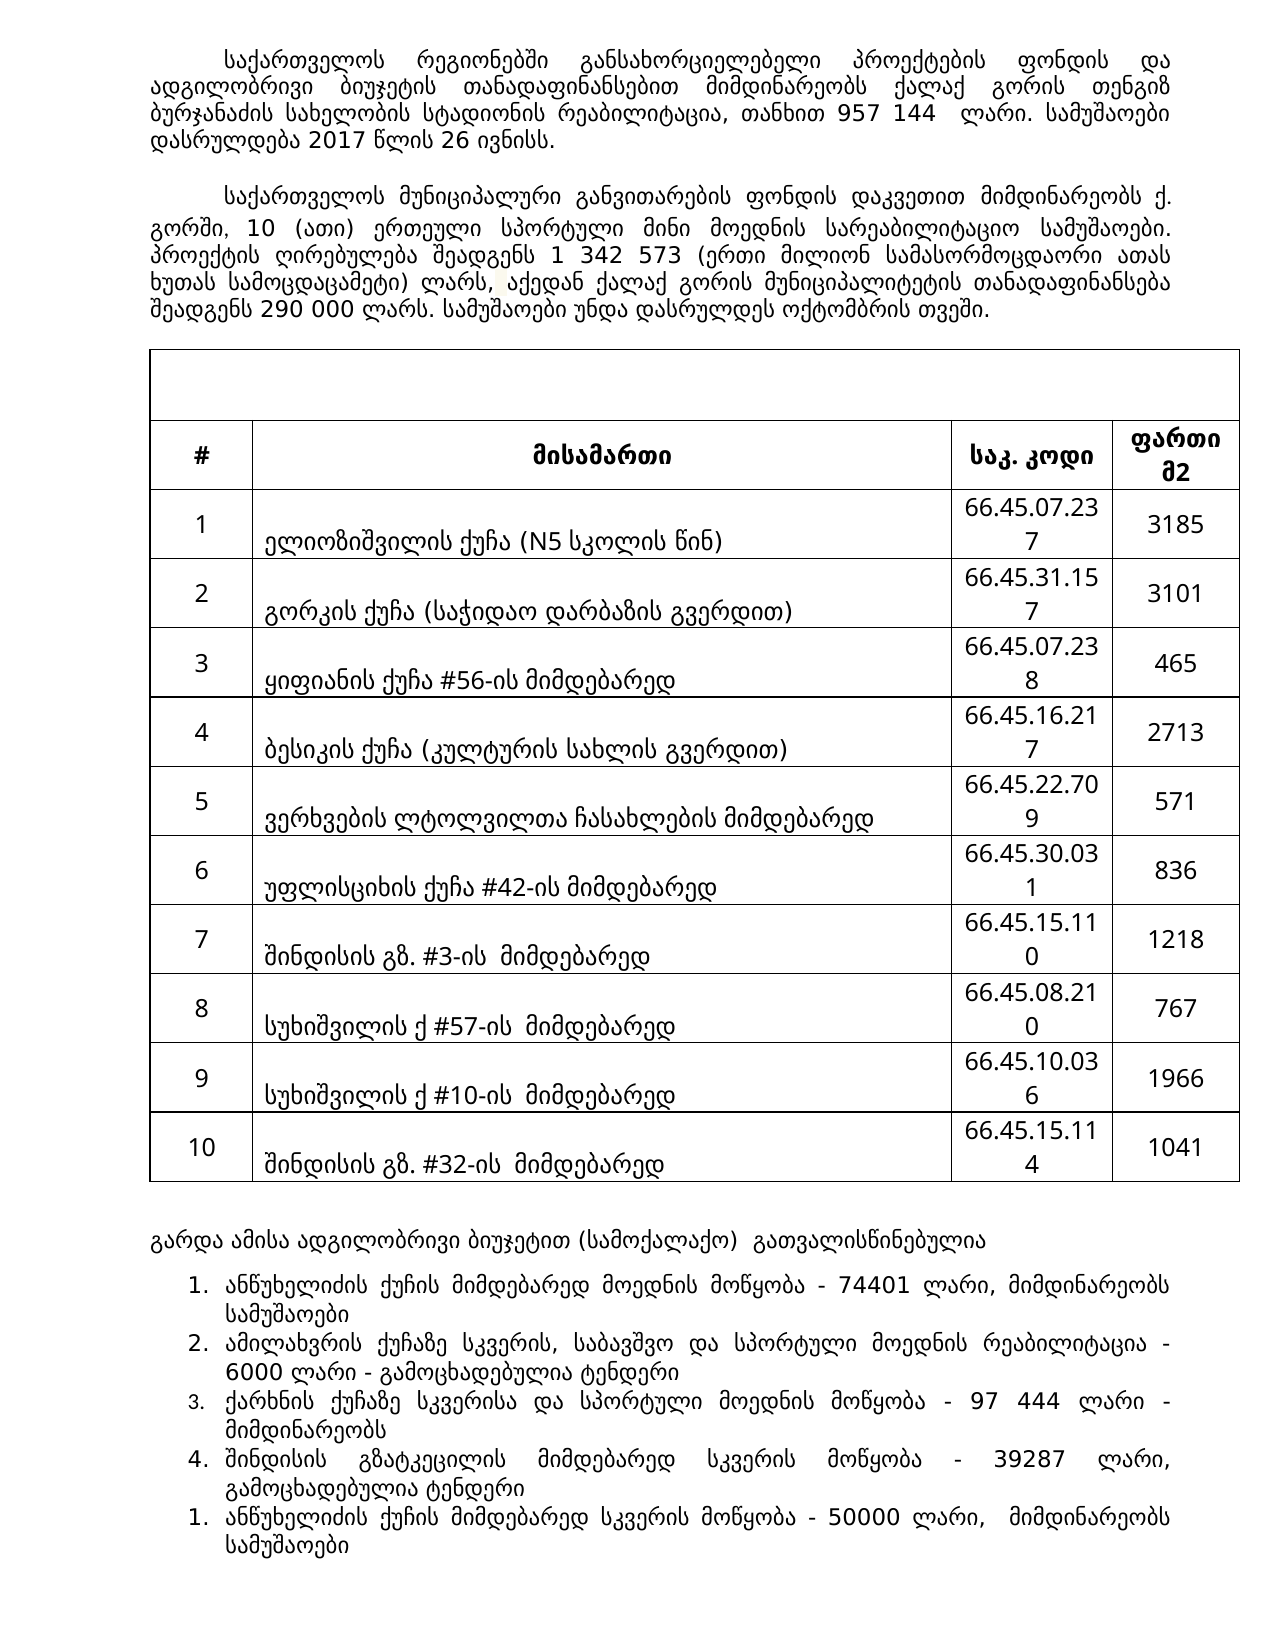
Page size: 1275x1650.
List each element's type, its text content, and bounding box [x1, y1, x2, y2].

table_cell შინდისის გზ. #3-ის მიმდებარედ [253, 905, 951, 973]
table_cell 66.45.07.238 [952, 628, 1112, 696]
table_cell 66.45.08.210 [952, 974, 1112, 1042]
table_cell სუხიშვილის ქ #10-ის მიმდებარედ [253, 1043, 951, 1111]
table_cell სუხიშვილის ქ #57-ის მიმდებარედ [253, 974, 951, 1042]
table_cell 66.45.15.110 [952, 905, 1112, 973]
table_cell # [151, 421, 252, 489]
list ქარხნის ქუჩაზე სკვერისა და სპორტული მოედნის მოწყობა - 97 444 ლარი - მიმდინარეობს [187, 1387, 1172, 1444]
table_cell გორკის ქუჩა (საჭიდაო დარბაზის გვერდით) [253, 559, 951, 627]
table_cell 2713 [1113, 698, 1239, 766]
table_cell 66.45.30.031 [952, 836, 1112, 904]
table_cell 3 [151, 628, 252, 696]
table_cell ელიოზიშვილის ქუჩა (N5 სკოლის წინ) [253, 490, 951, 558]
table_cell 7 [151, 905, 252, 973]
list შინდისის გზატკეცილის მიმდებარედ სკვერის მოწყობა - 39287 ლარი, გამოცხადებულია ტენდერი [187, 1446, 1172, 1502]
table_cell 66.45.10.036 [952, 1043, 1112, 1111]
table_cell 836 [1113, 836, 1239, 904]
table_cell 66.45.07.237 [952, 490, 1112, 558]
table_cell 1041 [1113, 1113, 1239, 1181]
table_cell 8 [151, 974, 252, 1042]
list ამილახვრის ქუჩაზე სკვერის, საბავშვო და სპორტული მოედნის რეაბილიტაცია - 6000 ლარი - გამოცხადებულია ტენდერი [187, 1330, 1172, 1385]
table_cell 1218 [1113, 905, 1239, 973]
table_cell 1 [151, 490, 252, 558]
table_cell მისამართი [253, 421, 951, 489]
table_cell 10 [151, 1113, 252, 1181]
text საქართველოს მუნიციპალური განვითარების ფონდის დაკვეთით მიმდინარეობს ქ. გორში, 10 (ათი) ერთეული სპორტული მინი მოედნის სარეაბილიტაციო სამუშაოები. პროექტის ღირებულება შეადგენს 1 342 573 (ერთი მილიონ სამასორმოცდაორი ათას ხუთას სამოცდაცამეტი) ლარს, აქედან ქალაქ გორის მუნიციპალიტეტის თანადაფინანსება შეადგენს 290 000 ლარს. სამუშაოები უნდა დასრულდეს ოქტომბრის თვეში. [150, 180, 1172, 323]
table_cell ბესიკის ქუჩა (კულტურის სახლის გვერდით) [253, 698, 951, 766]
table_cell 66.45.16.217 [952, 698, 1112, 766]
table_cell 2 [151, 559, 252, 627]
table_cell ყიფიანის ქუჩა #56-ის მიმდებარედ [253, 628, 951, 696]
table_cell 465 [1113, 628, 1239, 696]
table_cell 4 [151, 698, 252, 766]
table_cell 1966 [1113, 1043, 1239, 1111]
table_cell 6 [151, 836, 252, 904]
table_cell 767 [1113, 974, 1239, 1042]
table_cell საკ. კოდი [952, 421, 1112, 489]
table_cell 5 [151, 767, 252, 835]
table_header [151, 350, 1239, 420]
table_cell შინდისის გზ. #32-ის მიმდებარედ [253, 1113, 951, 1181]
text გარდა ამისა ადგილობრივი ბიუჯეტით (სამოქალაქო) გათვალისწინებულია [150, 1227, 1172, 1254]
table_cell 9 [151, 1043, 252, 1111]
text საქართველოს რეგიონებში განსახორციელებელი პროექტების ფონდის და ადგილობრივი ბიუჯეტის თანადაფინანსებით მიმდინარეობს ქალაქ გორის თენგიზ ბურჯანაძის სახელობის სტადიონის რეაბილიტაცია, თანხით 957 144 ლარი. სამუშაოები დასრულდება 2017 წლის 26 ივნისს. [150, 47, 1172, 153]
table_cell ვერხვების ლტოლვილთა ჩასახლების მიმდებარედ [253, 767, 951, 835]
table_cell 66.45.22.709 [952, 767, 1112, 835]
table_cell ფართი მ2 [1113, 421, 1239, 489]
list ანწუხელიძის ქუჩის მიმდებარედ სკვერის მოწყობა - 50000 ლარი, მიმდინარეობს სამუშაოები [187, 1504, 1172, 1559]
table_cell 66.45.15.114 [952, 1113, 1112, 1181]
table_cell 3101 [1113, 559, 1239, 627]
table_cell 66.45.31.157 [952, 559, 1112, 627]
table_cell 3185 [1113, 490, 1239, 558]
list ანწუხელიძის ქუჩის მიმდებარედ მოედნის მოწყობა - 74401 ლარი, მიმდინარეობს სამუშაოები [187, 1272, 1172, 1328]
table_cell უფლისციხის ქუჩა #42-ის მიმდებარედ [253, 836, 951, 904]
table_cell 571 [1113, 767, 1239, 835]
